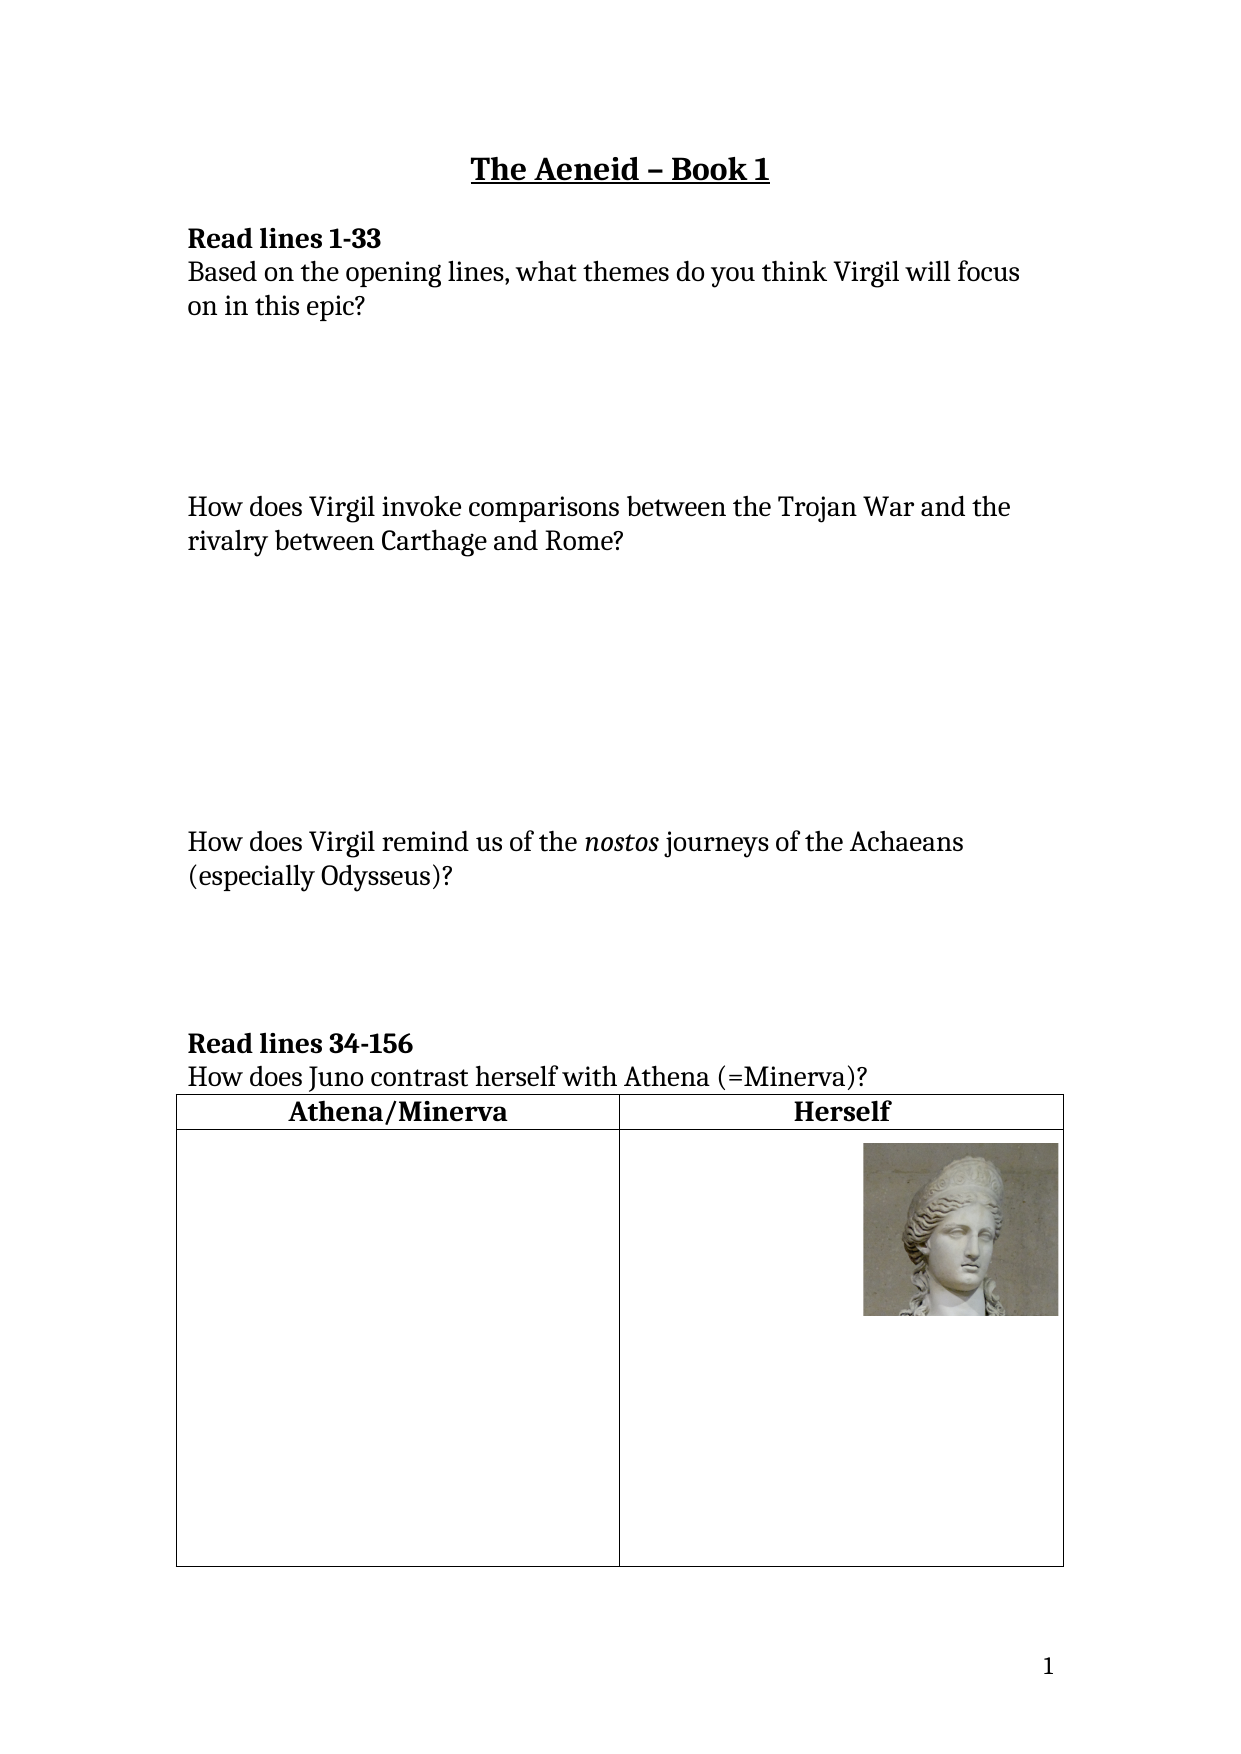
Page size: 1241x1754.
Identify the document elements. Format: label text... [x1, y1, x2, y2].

table_header Athena/Minerva [177, 1095, 619, 1128]
table_cell [177, 1130, 619, 1566]
table_header Herself [620, 1095, 1063, 1128]
text How does Virgil remind us of the nostos journeys of the Achaeans (especially Odysseus)? [187, 826, 1053, 893]
text Based on the opening lines, what themes do you think Virgil will focus on in this epic? [187, 255, 1053, 322]
text Read lines 34-156 [187, 1027, 1053, 1060]
text How does Juno contrast herself with Athena (=Minerva)? [187, 1060, 1053, 1094]
text The Aeneid – Book 1 [187, 150, 1053, 188]
text Read lines 1-33 [187, 222, 1053, 255]
picture [862, 1143, 1059, 1315]
text How does Virgil invoke comparisons between the Trojan War and the rivalry between Carthage and Rome? [187, 490, 1053, 557]
table_cell [620, 1130, 1063, 1566]
